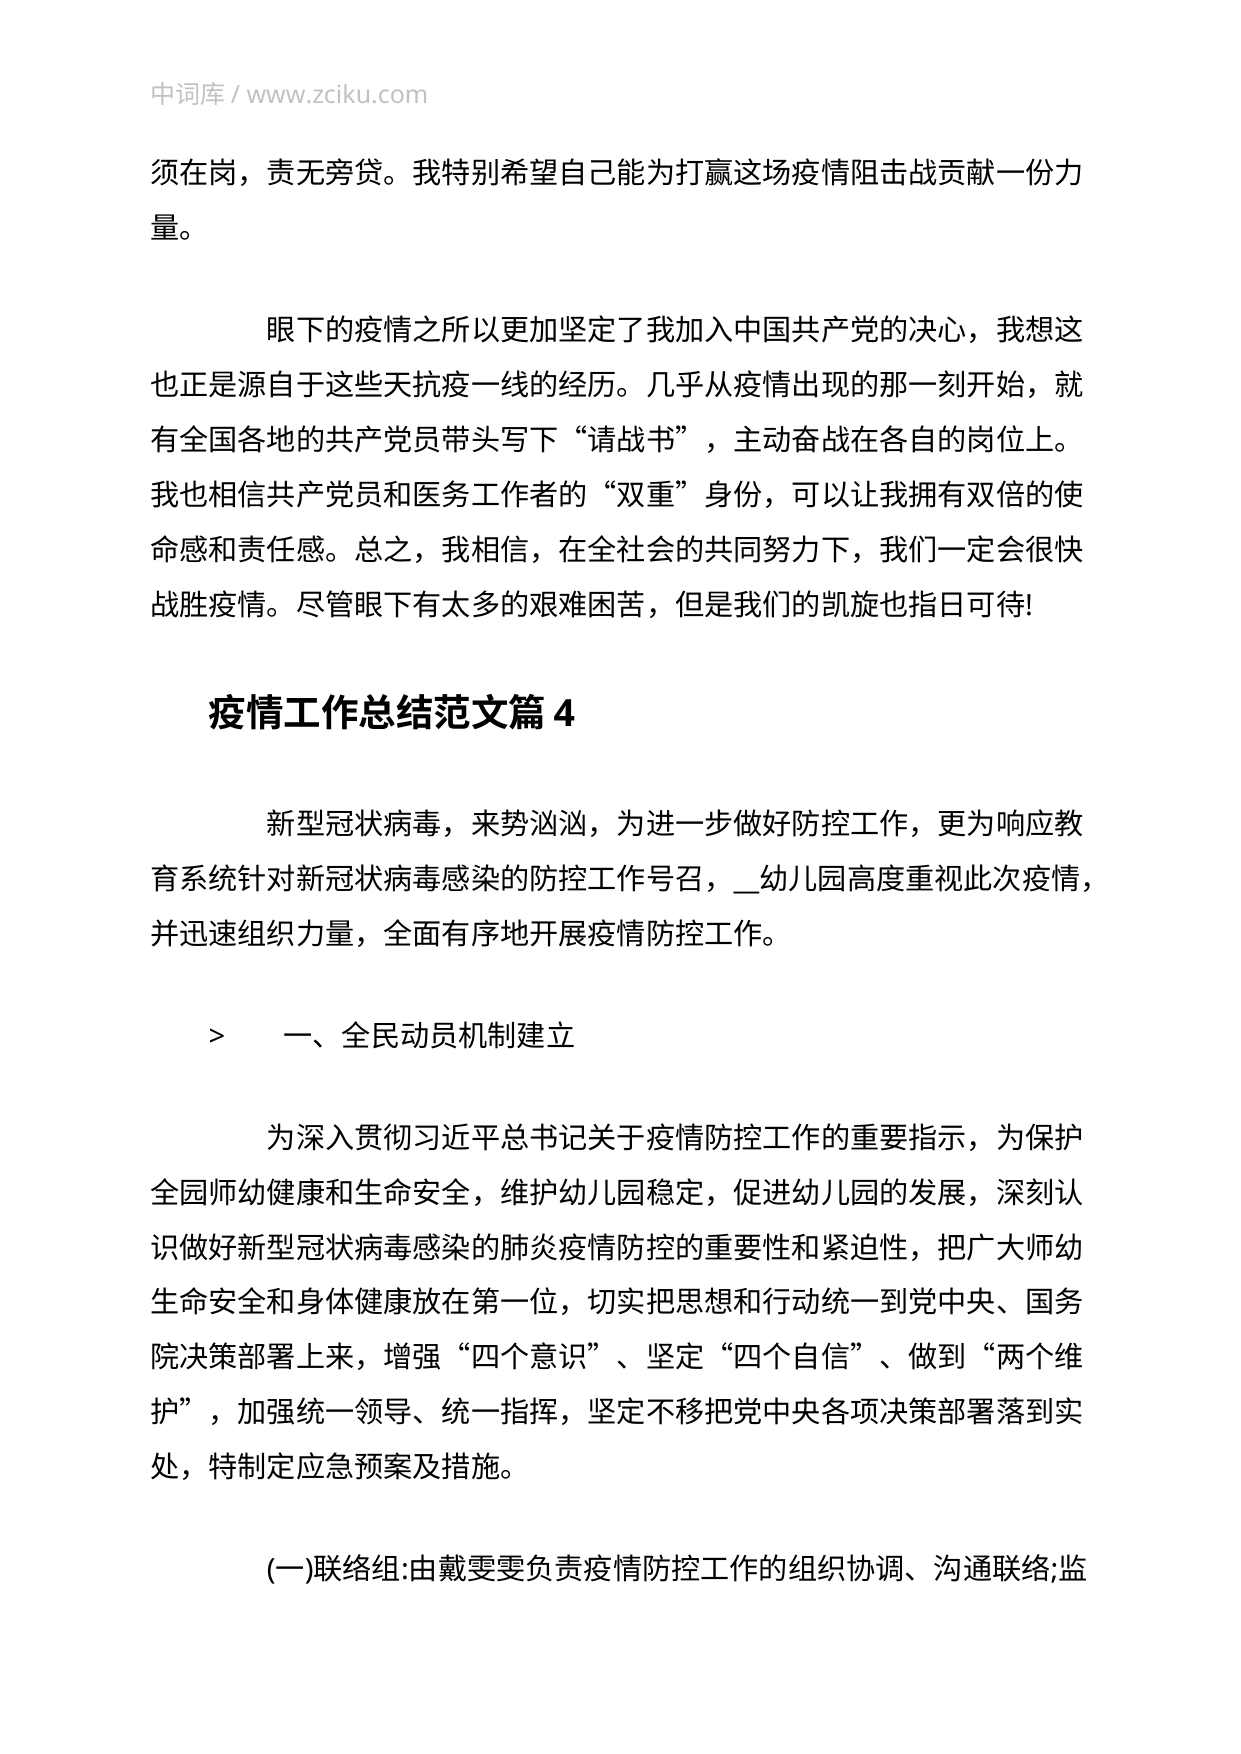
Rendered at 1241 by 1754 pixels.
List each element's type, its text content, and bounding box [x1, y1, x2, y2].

text > 一、全民动员机制建立 [150, 1012, 1090, 1055]
text 眼下的疫情之所以更加坚定了我加入中国共产党的决心，我想这也正是源自于这些天抗疫一线的经历。几乎从疫情出现的那一刻开始，就有全国各地的共产党员带头写下“请战书”，主动奋战在各自的岗位上。我也相信共产党员和医务工作者的“双重”身份，可以让我拥有双倍的使命感和责任感。总之，我相信，在全社会的共同努力下，我们一定会很快战胜疫情。尽管眼下有太多的艰难困苦，但是我们的凯旋也指日可待! [150, 307, 1090, 623]
text 新型冠状病毒，来势汹汹，为进一步做好防控工作，更为响应教育系统针对新冠状病毒感染的防控工作号召，__幼儿园高度重视此次疫情，并迅速组织力量，全面有序地开展疫情防控工作。 [150, 801, 1090, 953]
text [150, 1546, 1090, 1588]
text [150, 150, 1090, 247]
text 疫情工作总结范文篇4 [150, 683, 1090, 738]
text 为深入贯彻习近平总书记关于疫情防控工作的重要指示，为保护全园师幼健康和生命安全，维护幼儿园稳定，促进幼儿园的发展，深刻认识做好新型冠状病毒感染的肺炎疫情防控的重要性和紧迫性，把广大师幼生命安全和身体健康放在第一位，切实把思想和行动统一到党中央、国务院决策部署上来，增强“四个意识”、坚定“四个自信”、做到“两个维护”，加强统一领导、统一指挥，坚定不移把党中央各项决策部署落到实处，特制定应急预案及措施。 [150, 1114, 1090, 1486]
